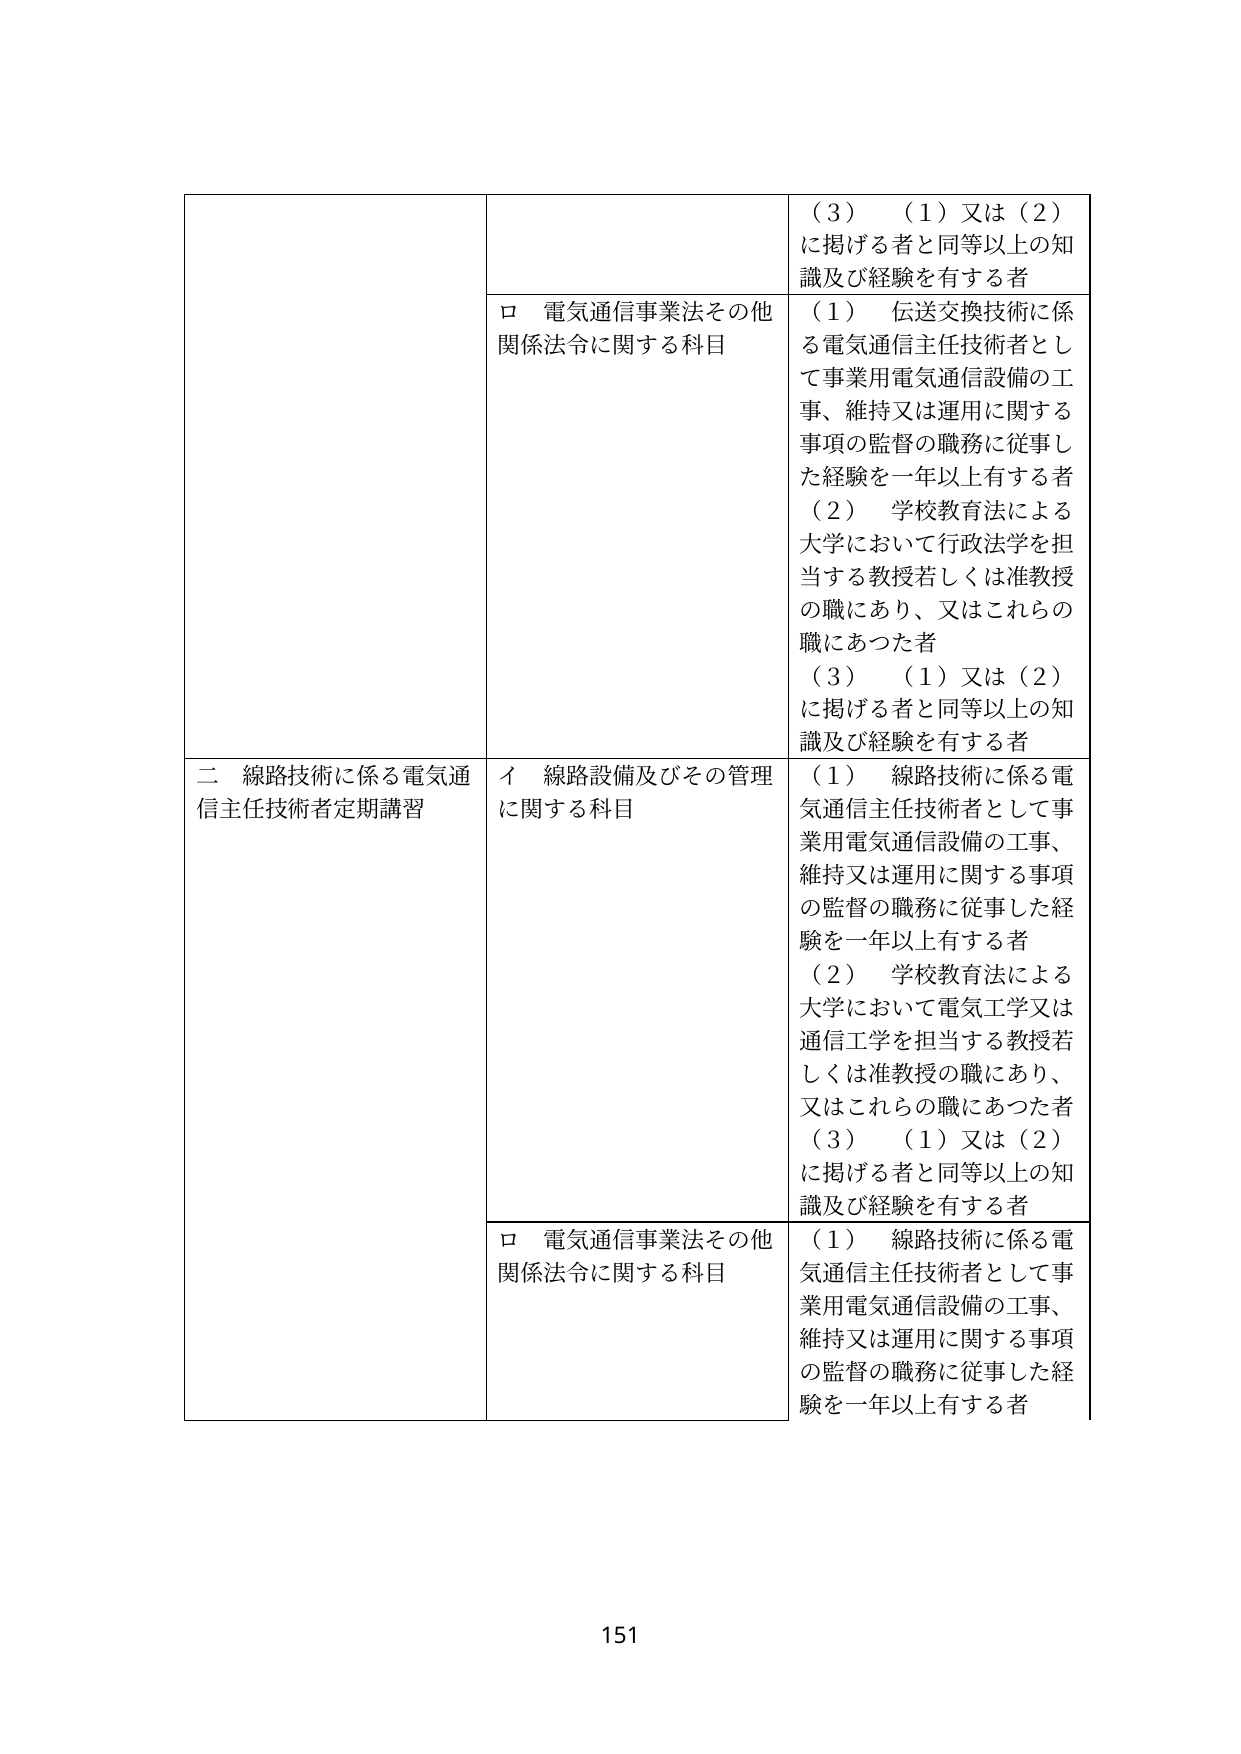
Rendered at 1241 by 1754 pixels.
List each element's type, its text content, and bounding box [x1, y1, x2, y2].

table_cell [487, 1223, 788, 1420]
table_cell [789, 295, 1089, 492]
table_cell （３） （１）又は（２）に掲げる者と同等以上の知識及び経験を有する者 [789, 658, 1089, 757]
table_cell （１） 線路技術に係る電気通信主任技術者として事業用電気通信設備の工事、維持又は運用に関する事項の監督の職務に従事した経験を一年以上有する者 [789, 759, 1089, 956]
table_cell （１） 線路技術に係る電気通信主任技術者として事業用電気通信設備の工事、維持又は運用に関する事項の監督の職務に従事した経験を一年以上有する者 [789, 1223, 1089, 1420]
table_cell イ 線路設備及びその管理に関する科目 [487, 759, 788, 1221]
table_cell 二 線路技術に係る電気通信主任技術者定期講習 [185, 759, 486, 1420]
table_cell （２） 学校教育法による大学において行政法学を担当する教授若しくは准教授の職にあり、又はこれらの職にあつた者 [789, 492, 1089, 658]
table_cell （３） （１）又は（２）に掲げる者と同等以上の知識及び経験を有する者 [789, 195, 1089, 293]
table_cell （２） 学校教育法による大学において電気工学又は通信工学を担当する教授若しくは准教授の職にあり、又はこれらの職にあつた者 [789, 956, 1089, 1122]
table_cell （３） （１）又は（２）に掲げる者と同等以上の知識及び経験を有する者 [789, 1122, 1089, 1221]
table_cell ロ 電気通信事業法その他関係法令に関する科目 [487, 295, 788, 757]
